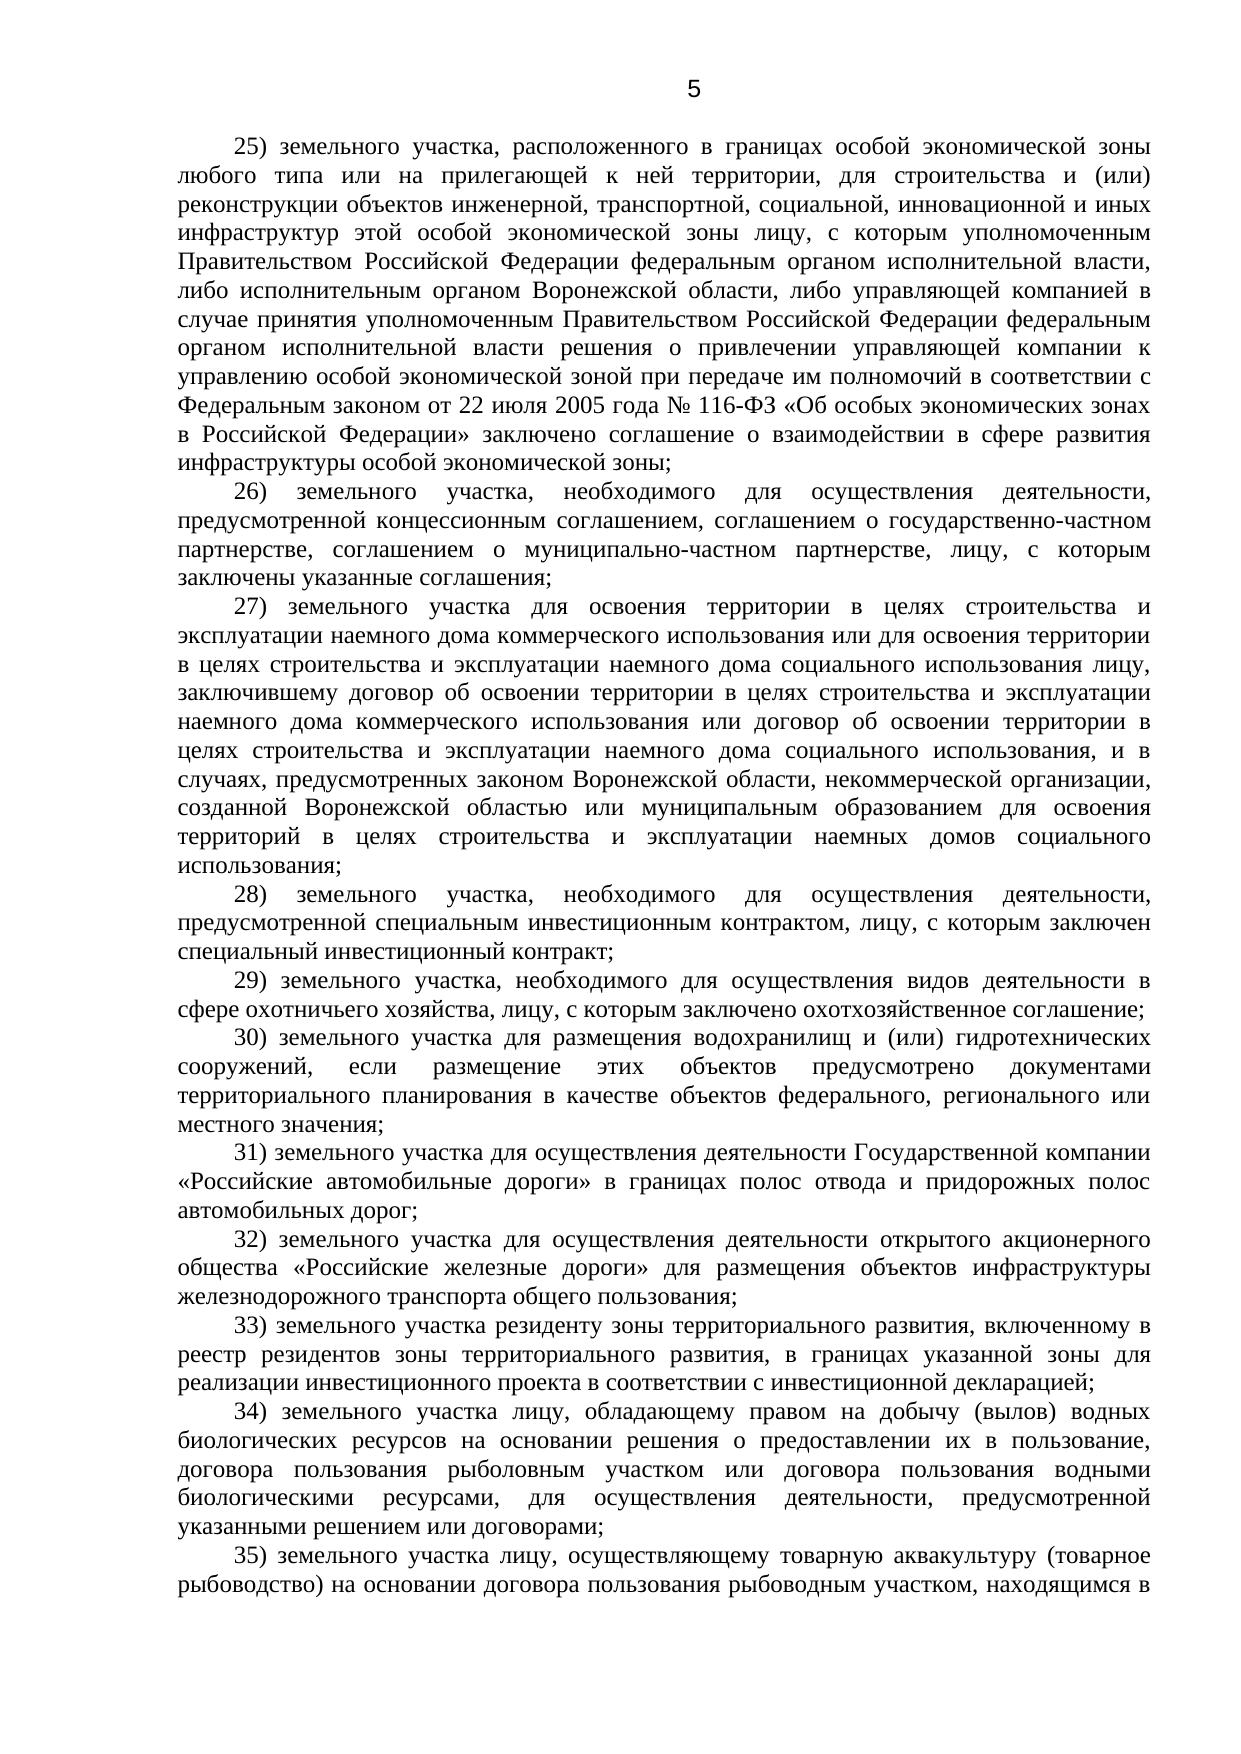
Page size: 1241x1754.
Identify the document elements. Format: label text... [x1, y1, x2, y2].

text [177, 1540, 1152, 1597]
text 34) земельного участка лицу, обладающему правом на добычу (вылов) водных биологических ресурсов на основании решения о предоставлении их в пользование, договора пользования рыболовным участком или договора пользования водными биологическими ресурсами, для осуществления деятельности, предусмотренной указанными решением или договорами; [177, 1396, 1152, 1540]
text 27) земельного участка для освоения территории в целях строительства и эксплуатации наемного дома коммерческого использования или для освоения территории в целях строительства и эксплуатации наемного дома социального использования лицу, заключившему договор об освоении территории в целях строительства и эксплуатации наемного дома коммерческого использования или договор об освоении территории в целях строительства и эксплуатации наемного дома социального использования, и в случаях, предусмотренных законом Воронежской области, некоммерческой организации, созданной Воронежской областью или муниципальным образованием для освоения территорий в целях строительства и эксплуатации наемных домов социального использования; [177, 591, 1152, 879]
text 30) земельного участка для размещения водохранилищ и (или) гидротехнических сооружений, если размещение этих объектов предусмотрено документами территориального планирования в качестве объектов федерального, регионального или местного значения; [177, 1022, 1152, 1137]
text 29) земельного участка, необходимого для осуществления видов деятельности в сфере охотничьего хозяйства, лицу, с которым заключено охотхозяйственное соглашение; [177, 965, 1152, 1022]
text 33) земельного участка резиденту зоны территориального развития, включенному в реестр резидентов зоны территориального развития, в границах указанной зоны для реализации инвестиционного проекта в соответствии с инвестиционной декларацией; [177, 1310, 1152, 1396]
text 26) земельного участка, необходимого для осуществления деятельности, предусмотренной концессионным соглашением, соглашением о государственно-частном партнерстве, соглашением о муниципально-частном партнерстве, лицу, с которым заключены указанные соглашения; [177, 476, 1152, 591]
text 32) земельного участка для осуществления деятельности открытого акционерного общества «Российские железные дороги» для размещения объектов инфраструктуры железнодорожного транспорта общего пользования; [177, 1224, 1152, 1310]
text 28) земельного участка, необходимого для осуществления деятельности, предусмотренной специальным инвестиционным контрактом, лицу, с которым заключен специальный инвестиционный контракт; [177, 879, 1152, 965]
text 31) земельного участка для осуществления деятельности Государственной компании «Российские автомобильные дороги» в границах полос отвода и придорожных полос автомобильных дорог; [177, 1137, 1152, 1224]
text 25) земельного участка, расположенного в границах особой экономической зоны любого типа или на прилегающей к ней территории, для строительства и (или) реконструкции объектов инженерной, транспортной, социальной, инновационной и иных инфраструктур этой особой экономической зоны лицу, с которым уполномоченным Правительством Российской Федерации федеральным органом исполнительной власти, либо исполнительным органом Воронежской области, либо управляющей компанией в случае принятия уполномоченным Правительством Российской Федерации федеральным органом исполнительной власти решения о привлечении управляющей компании к управлению особой экономической зоной при передаче им полномочий в соответствии с Федеральным законом от 22 июля 2005 года № 116-ФЗ «Об особых экономических зонах в Российской Федерации» заключено соглашение о взаимодействии в сфере развития инфраструктуры особой экономической зоны; [177, 131, 1152, 476]
